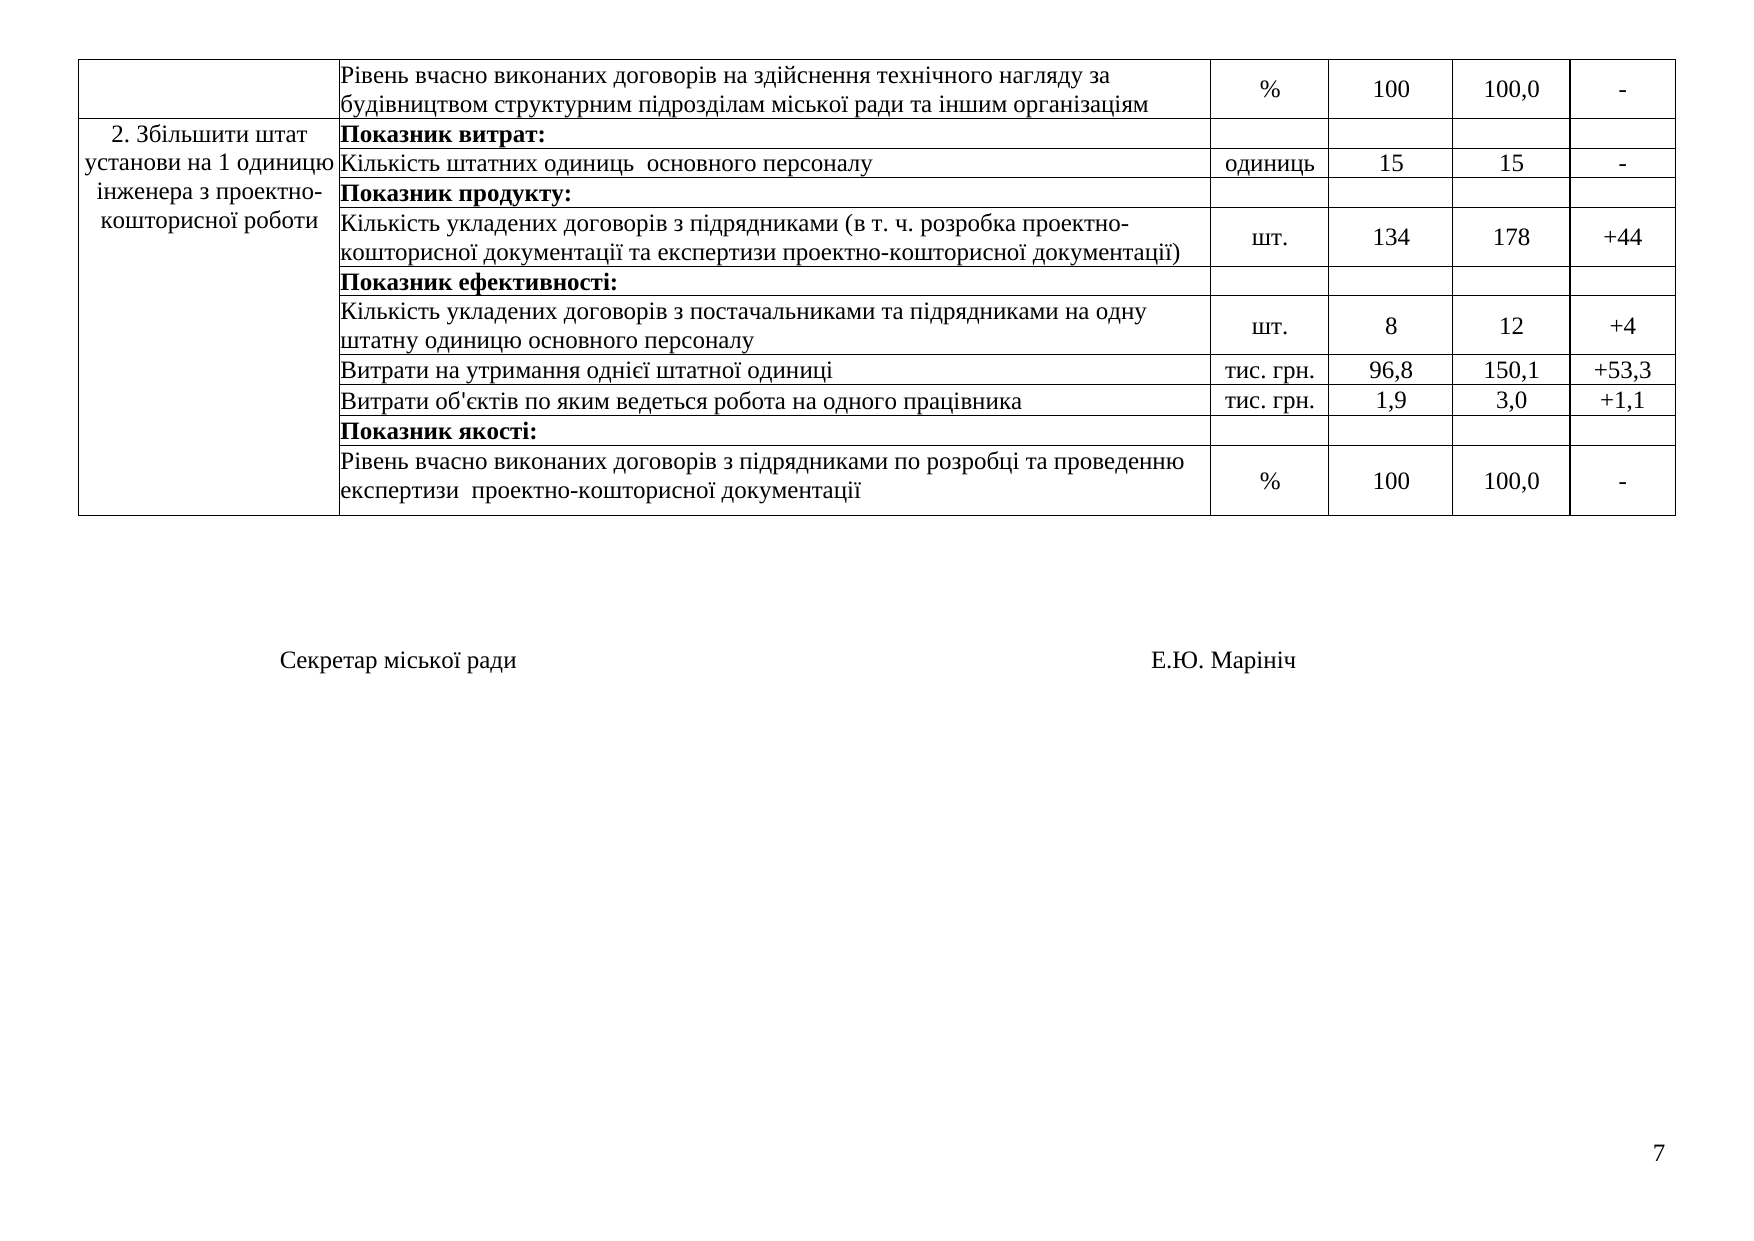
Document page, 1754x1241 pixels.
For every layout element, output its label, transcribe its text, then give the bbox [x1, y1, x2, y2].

table_cell Показник якості: [340, 416, 1210, 445]
table_cell 100 [1329, 446, 1452, 515]
table_cell тис. грн. [1211, 355, 1328, 384]
table_cell [1329, 178, 1452, 207]
table_cell Показник продукту: [340, 178, 1210, 207]
table_cell +1,1 [1571, 385, 1675, 415]
table_cell Рівень вчасно виконаних договорів на здійснення технічного нагляду за будівництвом структурним підрозділам міської ради та іншим організаціям [340, 60, 1210, 118]
table_cell Кількість укладених договорів з постачальниками та підрядниками на одну штатну одиницю основного персоналу [340, 296, 1210, 354]
table_cell Витрати об'єктів по яким ведеться робота на одного працівника [340, 385, 1210, 415]
table_cell 96,8 [1329, 355, 1452, 384]
table_cell 100,0 [1453, 446, 1569, 515]
table_cell 15 [1453, 149, 1569, 177]
table_cell [1329, 416, 1452, 445]
table_cell 134 [1329, 208, 1452, 266]
table_cell 150,1 [1453, 355, 1569, 384]
table_cell 2. Збільшити штат установи на 1 одиницю інженера з проектно-кошторисної роботи [79, 119, 339, 515]
table_cell [1211, 119, 1328, 147]
table_cell 15 [1329, 149, 1452, 177]
table_cell +44 [1571, 208, 1675, 266]
table_cell [1571, 267, 1675, 295]
table_cell [1571, 416, 1675, 445]
table_cell шт. [1211, 208, 1328, 266]
table_cell Кількість штатних одиниць основного персоналу [340, 149, 1210, 177]
table_cell одиниць [1211, 149, 1328, 177]
table_cell 1,9 [1329, 385, 1452, 415]
table_cell +53,3 [1571, 355, 1675, 384]
table_cell 8 [1329, 296, 1452, 354]
table_cell +4 [1571, 296, 1675, 354]
text Секретар міської ради Е.Ю. Марініч [89, 646, 1665, 674]
table_cell [1211, 178, 1328, 207]
table_cell 100,0 [1453, 60, 1569, 118]
table_cell % [1211, 446, 1328, 515]
table_cell - [1571, 149, 1675, 177]
table_cell 178 [1453, 208, 1569, 266]
table_cell [1571, 178, 1675, 207]
table_cell 12 [1453, 296, 1569, 354]
table_cell шт. [1211, 296, 1328, 354]
table_cell Витрати на утримання однієї штатної одиниці [340, 355, 1210, 384]
table_cell [1211, 416, 1328, 445]
table_cell Показник ефективності: [340, 267, 1210, 295]
table_cell [1453, 416, 1569, 445]
table_cell 100 [1329, 60, 1452, 118]
table_cell [1453, 178, 1569, 207]
table_cell Показник витрат: [340, 119, 1210, 147]
table_cell [1329, 267, 1452, 295]
table_cell % [1211, 60, 1328, 118]
table_cell [1453, 267, 1569, 295]
table_cell Кількість укладених договорів з підрядниками (в т. ч. розробка проектно-кошторисної документації та експертизи проектно-кошторисної документації) [340, 208, 1210, 266]
table_cell - [1571, 446, 1675, 515]
table_cell 3,0 [1453, 385, 1569, 415]
table_cell [1329, 119, 1452, 147]
table_cell - [1571, 60, 1675, 118]
table_cell [1571, 119, 1675, 147]
table_cell Рівень вчасно виконаних договорів з підрядниками по розробці та проведенню експертизи проектно-кошторисної документації [340, 446, 1210, 515]
table_cell [1453, 119, 1569, 147]
table_cell тис. грн. [1211, 385, 1328, 415]
table_cell [1211, 267, 1328, 295]
